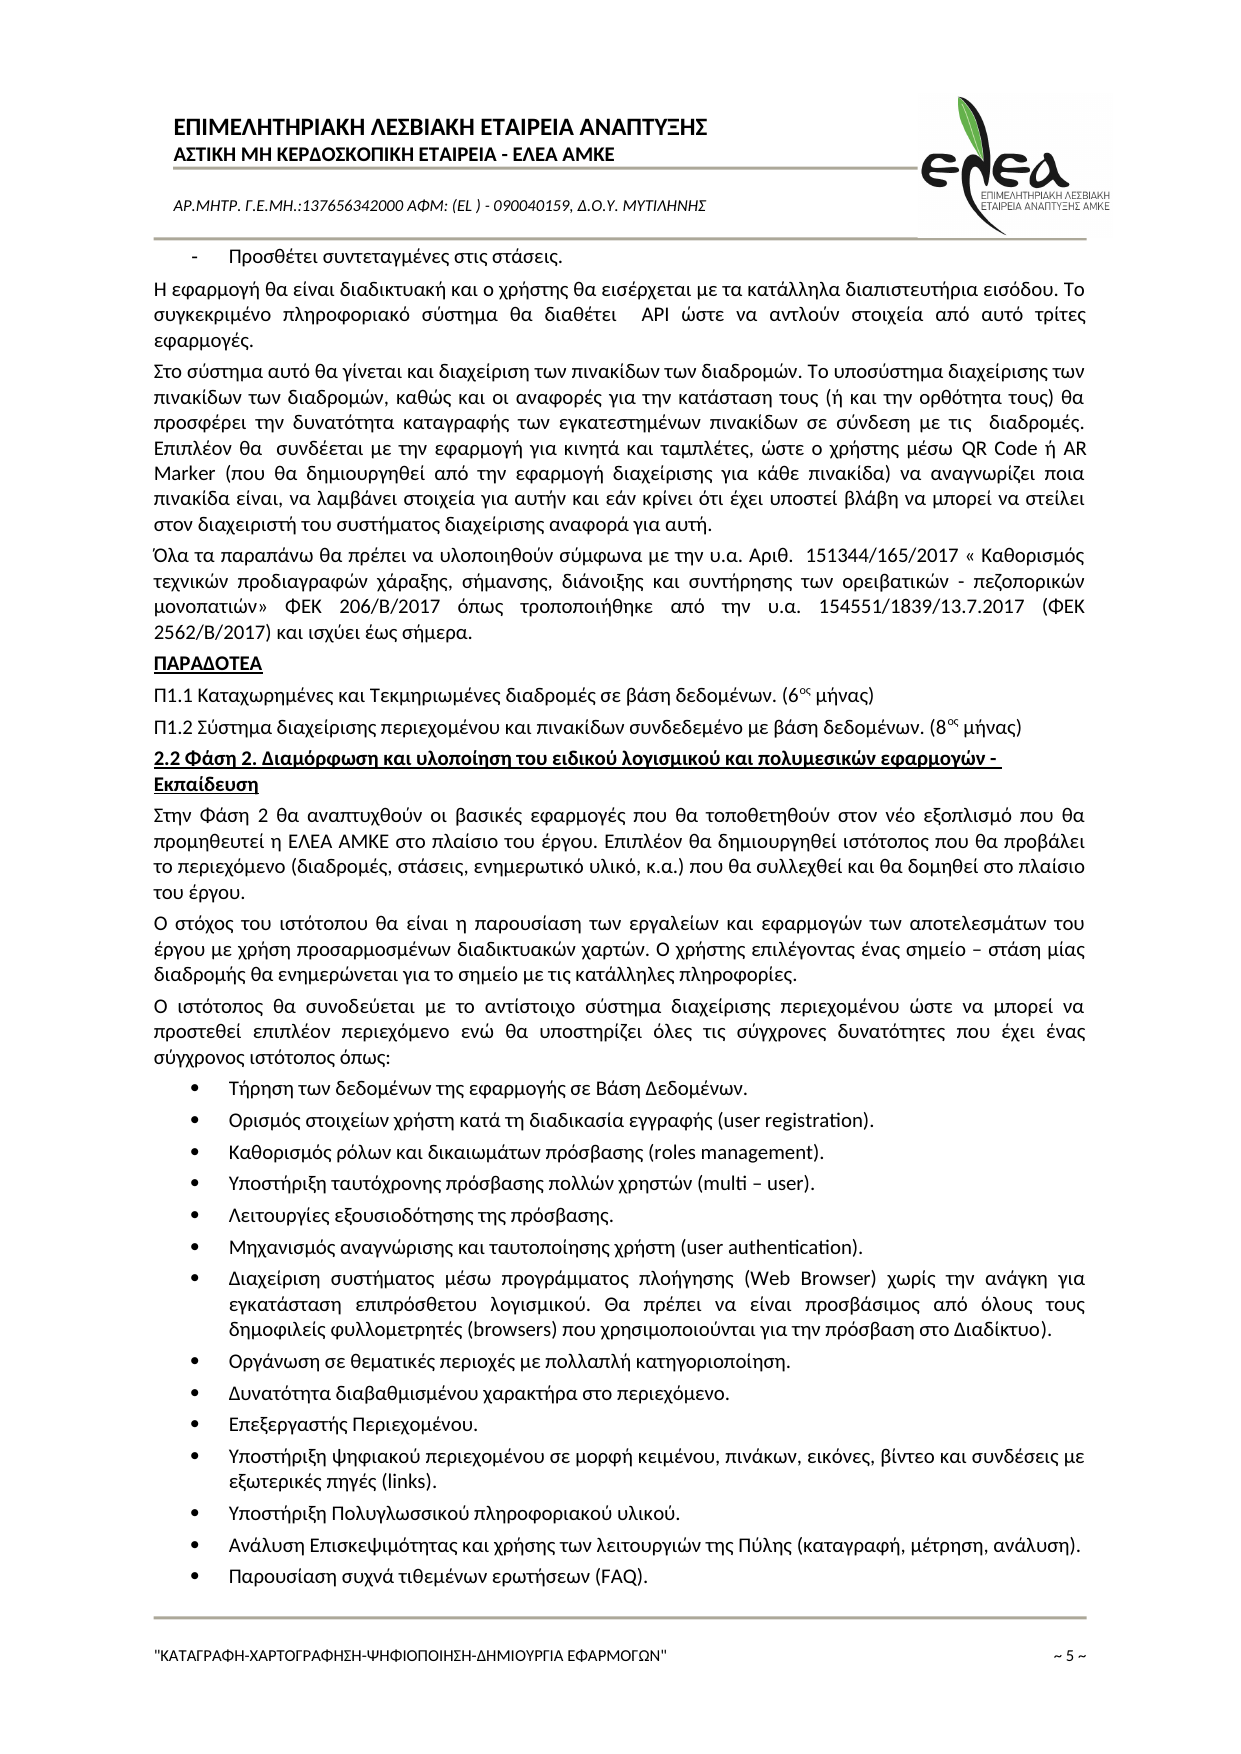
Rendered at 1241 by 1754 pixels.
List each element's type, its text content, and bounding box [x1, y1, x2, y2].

list Επεξεργαστής Περιεχομένου. [191, 1411, 1087, 1437]
list Καθορισμός ρόλων και δικαιωμάτων πρόσβασης (roles management). [191, 1139, 1087, 1164]
text 2.2 Φάση 2. Διαμόρφωση και υλοποίηση του ειδικού λογισμικού και πολυμεσικών εφαρμογών - Εκπαίδευση [153, 746, 1087, 796]
text Η εφαρμογή θα είναι διαδικτυακή και ο χρήστης θα εισέρχεται με τα κατάλληλα διαπιστευτήρια εισόδου. Το συγκεκριμένο πληροφοριακό σύστημα θα διαθέτει API ώστε να αντλούν στοιχεία από αυτό τρίτες εφαρμογές. [153, 276, 1087, 352]
list Υποστήριξη Πολυγλωσσικού πληροφοριακού υλικού. [191, 1500, 1087, 1526]
list Τήρηση των δεδομένων της εφαρμογής σε Βάση Δεδομένων. [191, 1076, 1087, 1101]
list Υποστήριξη ψηφιακού περιεχομένου σε μορφή κειμένου, πινάκων, εικόνες, βίντεο και συνδέσεις με εξωτερικές πηγές (links). [191, 1443, 1087, 1494]
text ΠΑΡΑΔΟΤΕΑ [153, 651, 1087, 676]
picture [917, 93, 1114, 238]
list Διαχείριση συστήματος μέσω προγράμματος πλοήγησης (Web Browser) χωρίς την ανάγκη για εγκατάσταση επιπρόσθετου λογισμικού. Θα πρέπει να είναι προσβάσιμος από όλους τους δημοφιλείς φυλλομετρητές (browsers) που χρησιμοποιούνται για την πρόσβαση στο Διαδίκτυο). [191, 1266, 1087, 1342]
list Ορισμός στοιχείων χρήστη κατά τη διαδικασία εγγραφής (user registration). [191, 1107, 1087, 1133]
list Οργάνωση σε θεματικές περιοχές με πολλαπλή κατηγοριοποίηση. [191, 1348, 1087, 1373]
list Προσθέτει συντεταγμένες στις στάσεις. [228, 241, 1087, 270]
text Π1.1 Καταχωρημένες και Τεκμηριωμένες διαδρομές σε βάση δεδομένων. (6ος μήνας) [153, 682, 1087, 708]
text Στο σύστημα αυτό θα γίνεται και διαχείριση των πινακίδων των διαδρομών. Το υποσύστημα διαχείρισης των πινακίδων των διαδρομών, καθώς και οι αναφορές για την κατάσταση τους (ή και την ορθότητα τους) θα προσφέρει την δυνατότητα καταγραφής των εγκατεστημένων πινακίδων σε σύνδεση με τις διαδρομές. Επιπλέον θα συνδέεται με την εφαρμογή για κινητά και ταμπλέτες, ώστε ο χρήστης μέσω QR Code ή AR Marker (που θα δημιουργηθεί από την εφαρμογή διαχείρισης για κάθε πινακίδα) να αναγνωρίζει ποια πινακίδα είναι, να λαμβάνει στοιχεία για αυτήν και εάν κρίνει ότι έχει υποστεί βλάβη να μπορεί να στείλει στον διαχειριστή του συστήματος διαχείρισης αναφορά για αυτή. [153, 358, 1087, 536]
text Ο στόχος του ιστότοπου θα είναι η παρουσίαση των εργαλείων και εφαρμογών των αποτελεσμάτων του έργου με χρήση προσαρμοσμένων διαδικτυακών χαρτών. Ο χρήστης επιλέγοντας ένας σημείο – στάση μίας διαδρομής θα ενημερώνεται για το σημείο με τις κατάλληλες πληροφορίες. [153, 911, 1087, 987]
list Μηχανισμός αναγνώρισης και ταυτοποίησης χρήστη (user authentication). [191, 1234, 1087, 1259]
list Υποστήριξη ταυτόχρονης πρόσβασης πολλών χρηστών (multi – user). [191, 1171, 1087, 1196]
list Λειτουργίες εξουσιοδότησης της πρόσβασης. [191, 1202, 1087, 1228]
text Στην Φάση 2 θα αναπτυχθούν οι βασικές εφαρμογές που θα τοποθετηθούν στον νέο εξοπλισμό που θα προμηθευτεί η ΕΛΕΑ ΑΜΚΕ στο πλαίσιο του έργου. Επιπλέον θα δημιουργηθεί ιστότοπος που θα προβάλει το περιεχόμενο (διαδρομές, στάσεις, ενημερωτικό υλικό, κ.α.) που θα συλλεχθεί και θα δομηθεί στο πλαίσιο του έργου. [153, 803, 1087, 904]
list Δυνατότητα διαβαθμισμένου χαρακτήρα στο περιεχόμενο. [191, 1380, 1087, 1405]
list Ανάλυση Επισκεψιμότητας και χρήσης των λειτουργιών της Πύλης (καταγραφή, μέτρηση, ανάλυση). [191, 1532, 1087, 1557]
list Παρουσίαση συχνά τιθεμένων ερωτήσεων (FAQ). [191, 1563, 1087, 1589]
text Όλα τα παραπάνω θα πρέπει να υλοποιηθούν σύμφωνα με την υ.α. Αριθ. 151344/165/2017 « Καθορισμός τεχνικών προδιαγραφών χάραξης, σήμανσης, διάνοιξης και συντήρησης των ορειβατικών - πεζοπορικών μονοπατιών» ΦΕΚ 206/Β/2017 όπως τροποποιήθηκε από την υ.α. 154551/1839/13.7.2017 (ΦΕΚ 2562/Β/2017) και ισχύει έως σήμερα. [153, 543, 1087, 644]
text Π1.2 Σύστημα διαχείρισης περιεχομένου και πινακίδων συνδεδεμένο με βάση δεδομένων. (8ος μήνας) [153, 714, 1087, 739]
text Ο ιστότοπος θα συνοδεύεται με το αντίστοιχο σύστημα διαχείρισης περιεχομένου ώστε να μπορεί να προστεθεί επιπλέον περιεχόμενο ενώ θα υποστηρίζει όλες τις σύγχρονες δυνατότητες που έχει ένας σύγχρονος ιστότοπος όπως: [153, 993, 1087, 1069]
